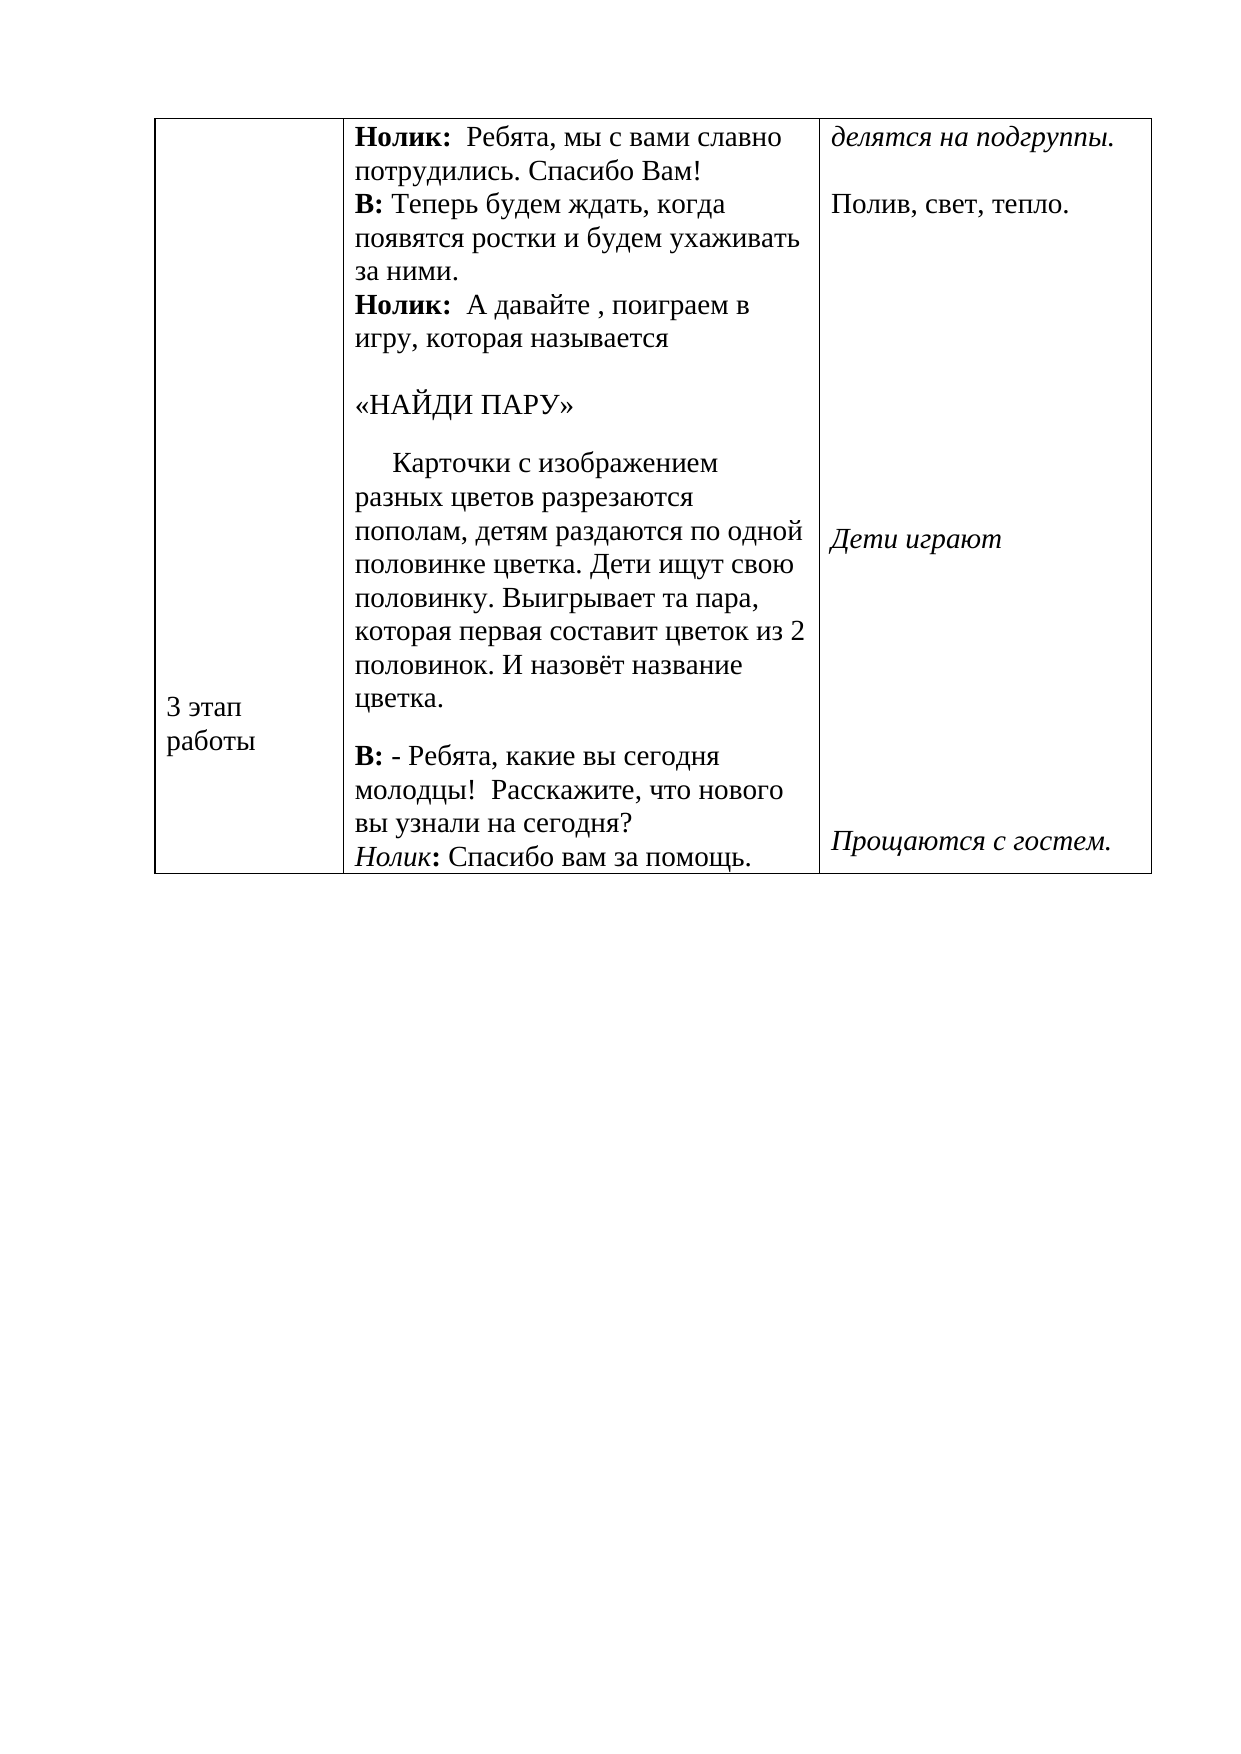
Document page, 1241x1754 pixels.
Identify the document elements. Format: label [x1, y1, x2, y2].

table_cell [344, 119, 819, 872]
table_cell [820, 119, 1151, 872]
table_cell [156, 119, 343, 872]
